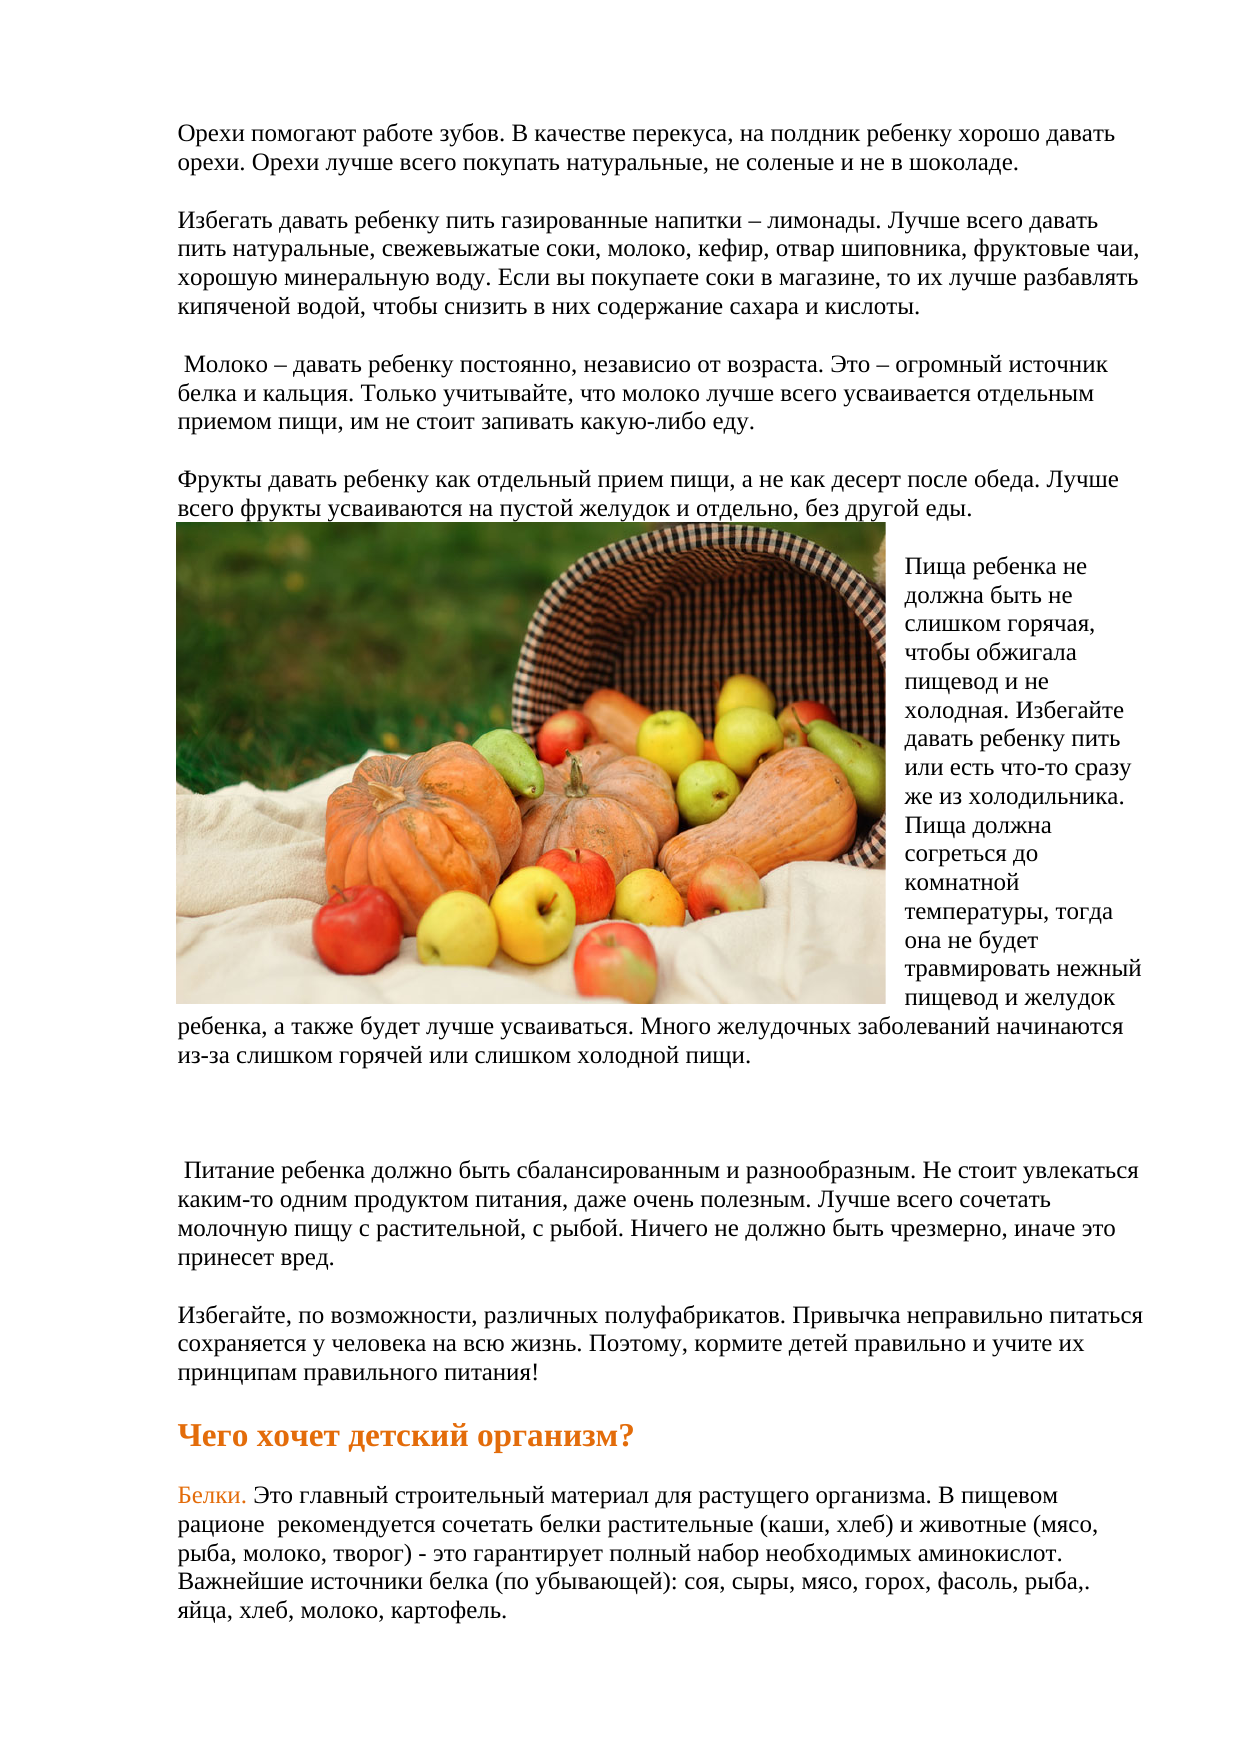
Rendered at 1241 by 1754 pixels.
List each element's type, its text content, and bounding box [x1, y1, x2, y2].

text Питание ребенка должно быть сбалансированным и разнообразным. Не стоит увлекаться каким-то одним продуктом питания, даже очень полезным. Лучше всего сочетать молочную пищу с растительной, с рыбой. Ничего не должно быть чрезмерно, иначе это принесет вред. [177, 1156, 1152, 1271]
text Фрукты давать ребенку как отдельный прием пищи, а не как десерт после обеда. Лучше всего фрукты усваиваются на пустой желудок и отдельно, без другой еды. [177, 464, 1152, 522]
text Избегайте, по возможности, различных полуфабрикатов. Привычка неправильно питаться сохраняется у человека на всю жизнь. Поэтому, кормите детей правильно и учите их принципам правильного питания! [177, 1300, 1152, 1386]
text Избегать давать ребенку пить газированные напитки – лимонады. Лучше всего давать пить натуральные, свежевыжатые соки, молоко, кефир, отвар шиповника, фруктовые чаи, хорошую минеральную воду. Если вы покупаете соки в магазине, то их лучше разбавлять кипяченой водой, чтобы снизить в них содержание сахара и кислоты. [177, 205, 1152, 320]
text Молоко – давать ребенку постоянно, независио от возраста. Это – огромный источник белка и кальция. Только учитывайте, что молоко лучше всего усваивается отдельным приемом пищи, им не стоит запивать какую-либо еду. [177, 349, 1152, 435]
text Чего хочет детский организм? [177, 1415, 1152, 1453]
picture [176, 522, 886, 1004]
text Белки. Это главный строительный материал для растущего организма. В пищевом рационе рекомендуется сочетать белки растительные (каши, хлеб) и животные (мясо, рыба, молоко, творог) - это гарантирует полный набор необходимых аминокислот. Важнейшие источники белка (по убывающей): соя, сыры, мясо, горох, фасоль, рыба,. яйца, хлеб, молоко, картофель. [177, 1480, 1152, 1624]
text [177, 118, 1152, 176]
